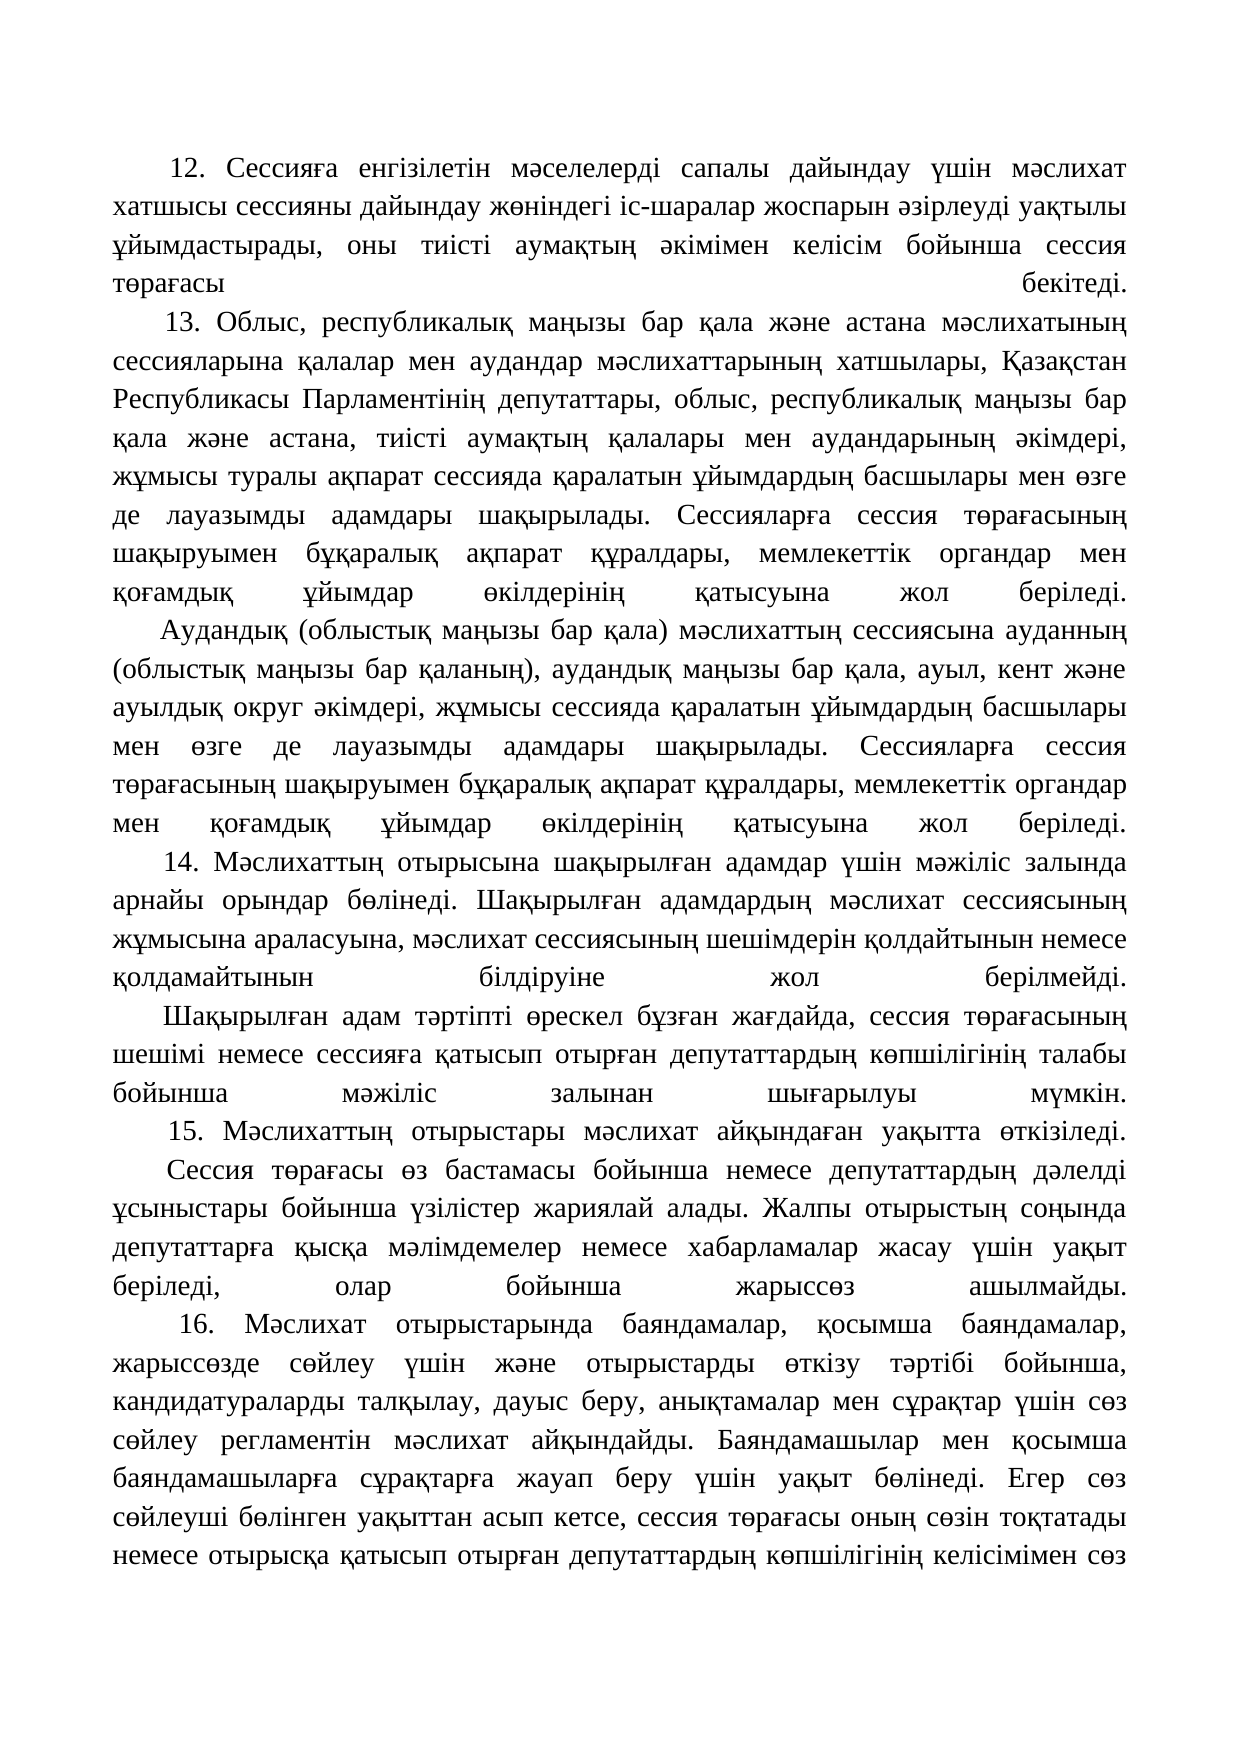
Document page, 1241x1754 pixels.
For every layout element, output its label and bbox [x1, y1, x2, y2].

text [112, 150, 1128, 1571]
